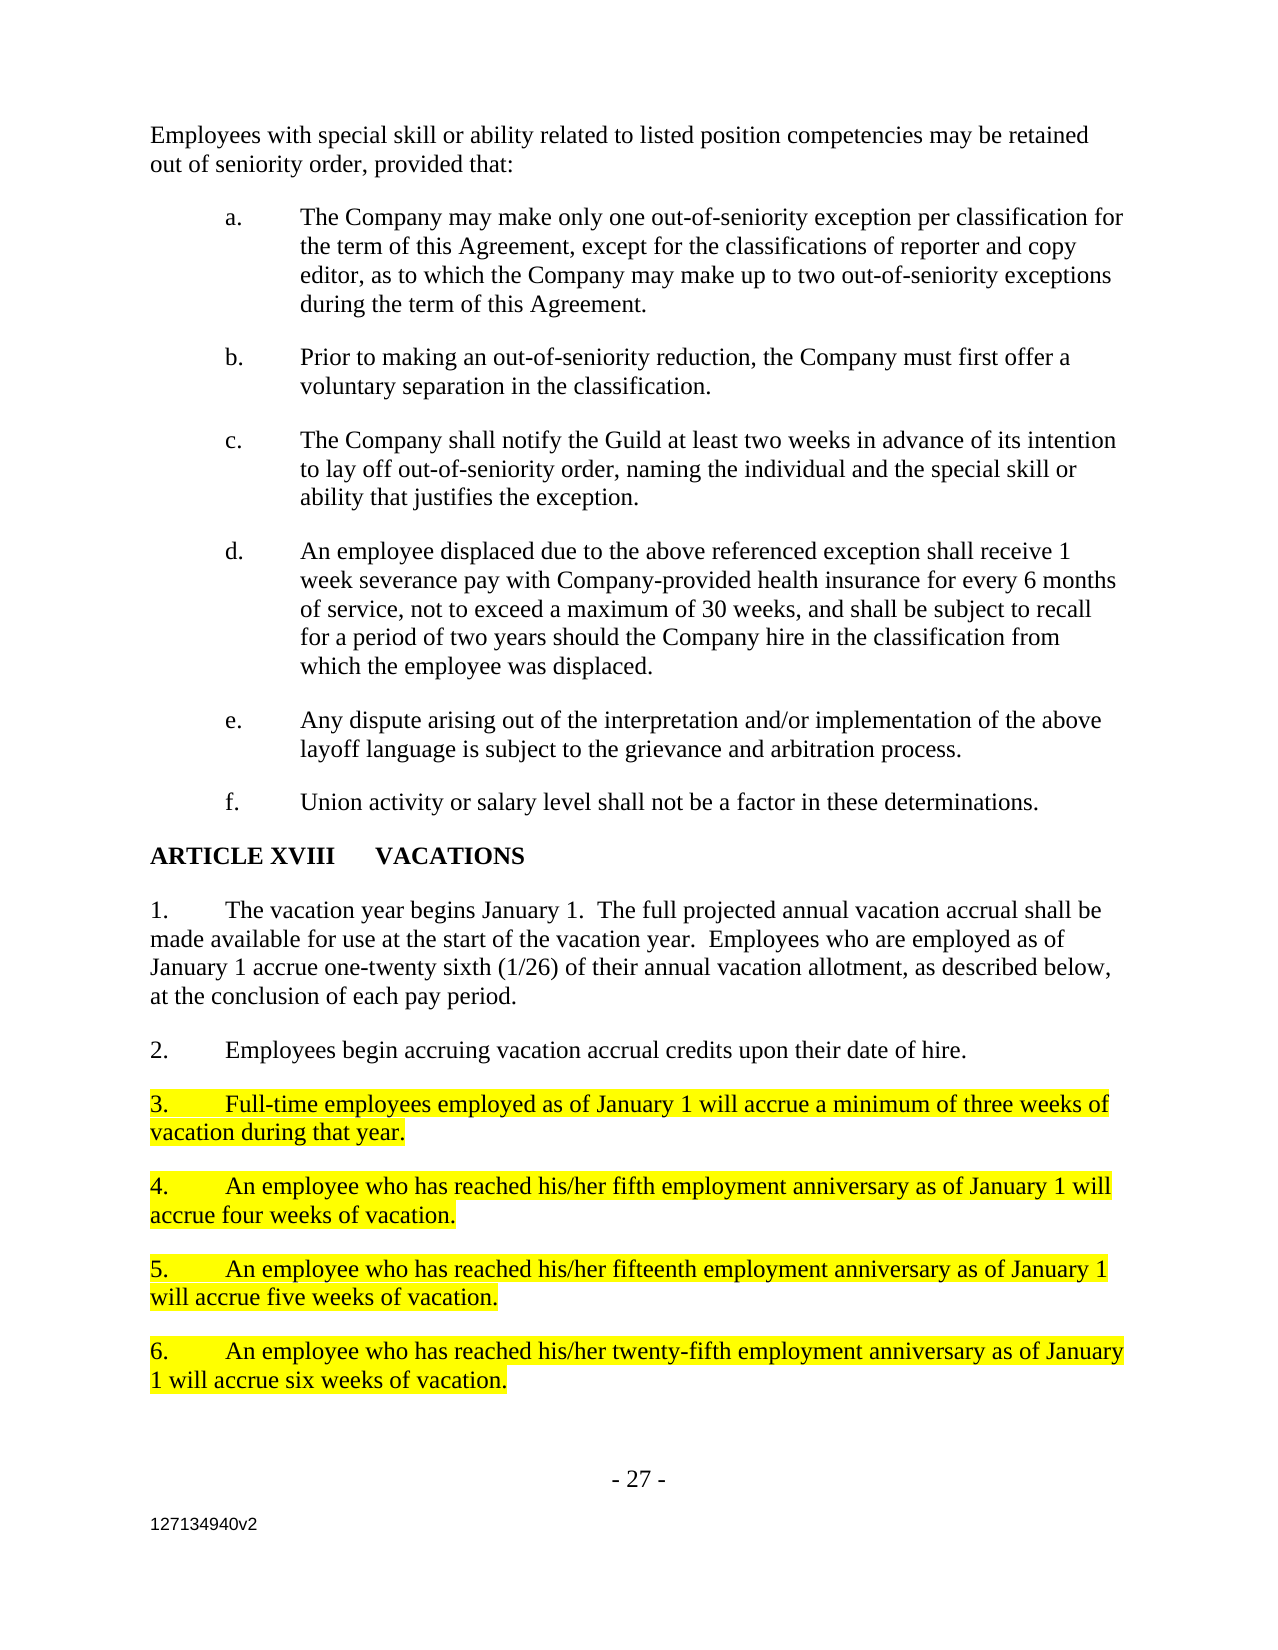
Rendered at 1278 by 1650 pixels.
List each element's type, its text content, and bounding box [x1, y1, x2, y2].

subtitle An employee who has reached his/her fifteenth employment anniversary as of January 1 will accrue five weeks of vacation. [150, 1254, 1127, 1311]
subtitle Employees begin accruing vacation accrual credits upon their date of hire. [150, 1035, 1127, 1064]
text Employees with special skill or ability related to listed position competencies may be retained out of seniority order, provided that: [150, 120, 1127, 177]
subtitle An employee who has reached his/her twenty-fifth employment anniversary as of January 1 will accrue six weeks of vacation. [507, 1336, 1127, 1394]
text c. The Company shall notify the Guild at least two weeks in advance of its intention to lay off out-of-seniority order, naming the individual and the special skill or ability that justifies the exception. [225, 425, 1127, 511]
text d. An employee displaced due to the above referenced exception shall receive 1 week severance pay with Company-provided health insurance for every 6 months of service, not to exceed a maximum of 30 weeks, and shall be subject to recall for a period of two years should the Company hire in the classification from which the employee was displaced. [225, 536, 1127, 680]
text b. Prior to making an out-of-seniority reduction, the Company must first offer a voluntary separation in the classification. [225, 342, 1127, 400]
subtitle An employee who has reached his/her fifth employment anniversary as of January 1 will accrue four weeks of vacation. [456, 1171, 1127, 1229]
text f. Union activity or salary level shall not be a factor in these determinations. [150, 787, 1127, 816]
subtitle The vacation year begins January 1. The full projected annual vacation accrual shall be made available for use at the start of the vacation year. Employees who are employed as of January 1 accrue one-twenty sixth (1/26) of their annual vacation allotment, as described below, at the conclusion of each pay period. [150, 895, 1127, 1010]
subtitle Full-time employees employed as of January 1 will accrue a minimum of three weeks of vacation during that year. [150, 1089, 1127, 1146]
text e. Any dispute arising out of the interpretation and/or implementation of the above layoff language is subject to the grievance and arbitration process. [225, 705, 1127, 762]
subtitle VACATIONS [150, 841, 1127, 870]
text a. The Company may make only one out-of-seniority exception per classification for the term of this Agreement, except for the classifications of reporter and copy editor, as to which the Company may make up to two out-of-seniority exceptions during the term of this Agreement. [225, 202, 1127, 317]
